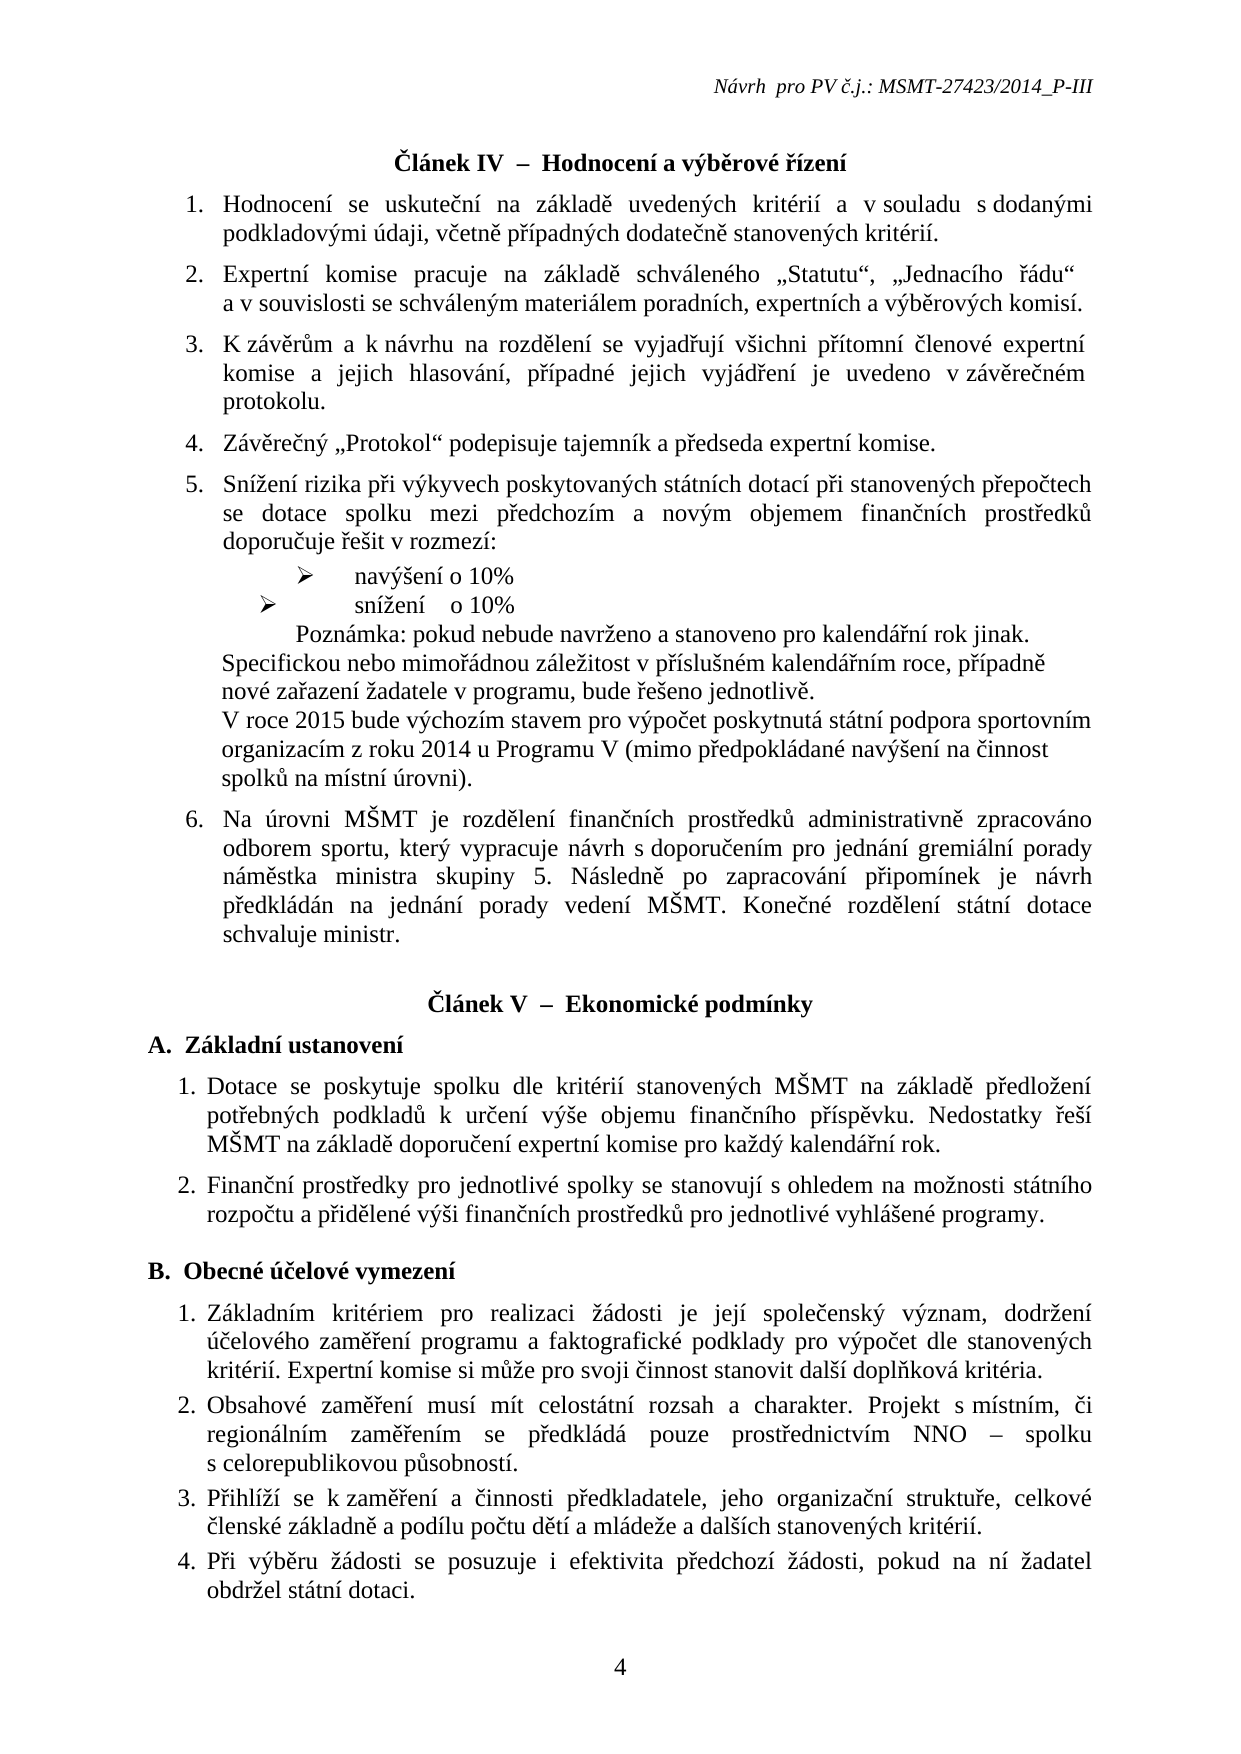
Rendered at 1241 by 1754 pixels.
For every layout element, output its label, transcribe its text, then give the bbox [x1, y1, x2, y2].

list Snížení rizika při výkyvech poskytovaných státních dotací při stanovených přepočtech se dotace spolku mezi předchozím a novým objemem finančních prostředků doporučuje řešit v rozmezí: [185, 469, 1093, 555]
list snížení o 10% [148, 590, 1093, 619]
list K závěrům a k návrhu na rozdělení se vyjadřují všichni přítomní členové expertní komise a jejich hlasování, případné jejich vyjádření je uvedeno v závěrečném protokolu. [185, 329, 1085, 415]
subtitle A. Základní ustanovení [148, 1030, 1093, 1059]
text Specifickou nebo mimořádnou záležitost v příslušném kalendářním roce, případně nové zařazení žadatele v programu, bude řešeno jednotlivě. [221, 648, 1093, 705]
list Závěrečný „Protokol“ podepisuje tajemník a předseda expertní komise. [185, 428, 1085, 456]
list Obsahové zaměření musí mít celostátní rozsah a charakter. Projekt s místním, či regionálním zaměřením se předkládá pouze prostřednictvím NNO – spolku s celorepublikovou působností. [177, 1390, 1093, 1476]
list Základním kritériem pro realizaci žádosti je její společenský význam, dodržení účelového zaměření programu a faktografické podklady pro výpočet dle stanovených kritérií. Expertní komise si může pro svoji činnost stanovit další doplňková kritéria. [177, 1298, 1093, 1384]
list Expertní komise pracuje na základě schváleného „Statutu“, „Jednacího řádu“ a v souvislosti se schváleným materiálem poradních, expertních a výběrových komisí. [185, 259, 1093, 316]
subtitle Článek IV – Hodnocení a výběrové řízení [148, 148, 1093, 176]
list Při výběru žádosti se posuzuje i efektivita předchozí žádosti, pokud na ní žadatel obdržel státní dotaci. [177, 1546, 1093, 1604]
list Dotace se poskytuje spolku dle kritérií stanovených MŠMT na základě předložení potřebných podkladů k určení výše objemu finančního příspěvku. Nedostatky řeší MŠMT na základě doporučení expertní komise pro každý kalendářní rok. [177, 1071, 1093, 1158]
text V roce 2015 bude výchozím stavem pro výpočet poskytnutá státní podpora sportovním organizacím z roku 2014 u Programu V (mimo předpokládané navýšení na činnost spolků na místní úrovni). [221, 705, 1093, 791]
list navýšení o 10% [185, 561, 1093, 590]
text Poznámka: pokud nebude navrženo a stanoveno pro kalendářní rok jinak. [295, 619, 1093, 648]
subtitle B. Obecné účelové vymezení [148, 1256, 1093, 1285]
list Na úrovni MŠMT je rozdělení finančních prostředků administrativně zpracováno odborem sportu, který vypracuje návrh s doporučením pro jednání gremiální porady náměstka ministra skupiny 5. Následně po zapracování připomínek je návrh předkládán na jednání porady vedení MŠMT. Konečné rozdělení státní dotace schvaluje ministr. [185, 804, 1093, 948]
subtitle Článek V – Ekonomické podmínky [148, 989, 1093, 1018]
list Hodnocení se uskuteční na základě uvedených kritérií a v souladu s dodanými podkladovými údaji, včetně případných dodatečně stanovených kritérií. [185, 189, 1093, 246]
list Přihlíží se k zaměření a činnosti předkladatele, jeho organizační struktuře, celkové členské základně a podílu počtu dětí a mládeže a dalších stanovených kritérií. [177, 1483, 1093, 1540]
list Finanční prostředky pro jednotlivé spolky se stanovují s ohledem na možnosti státního rozpočtu a přidělené výši finančních prostředků pro jednotlivé vyhlášené programy. [177, 1170, 1093, 1228]
